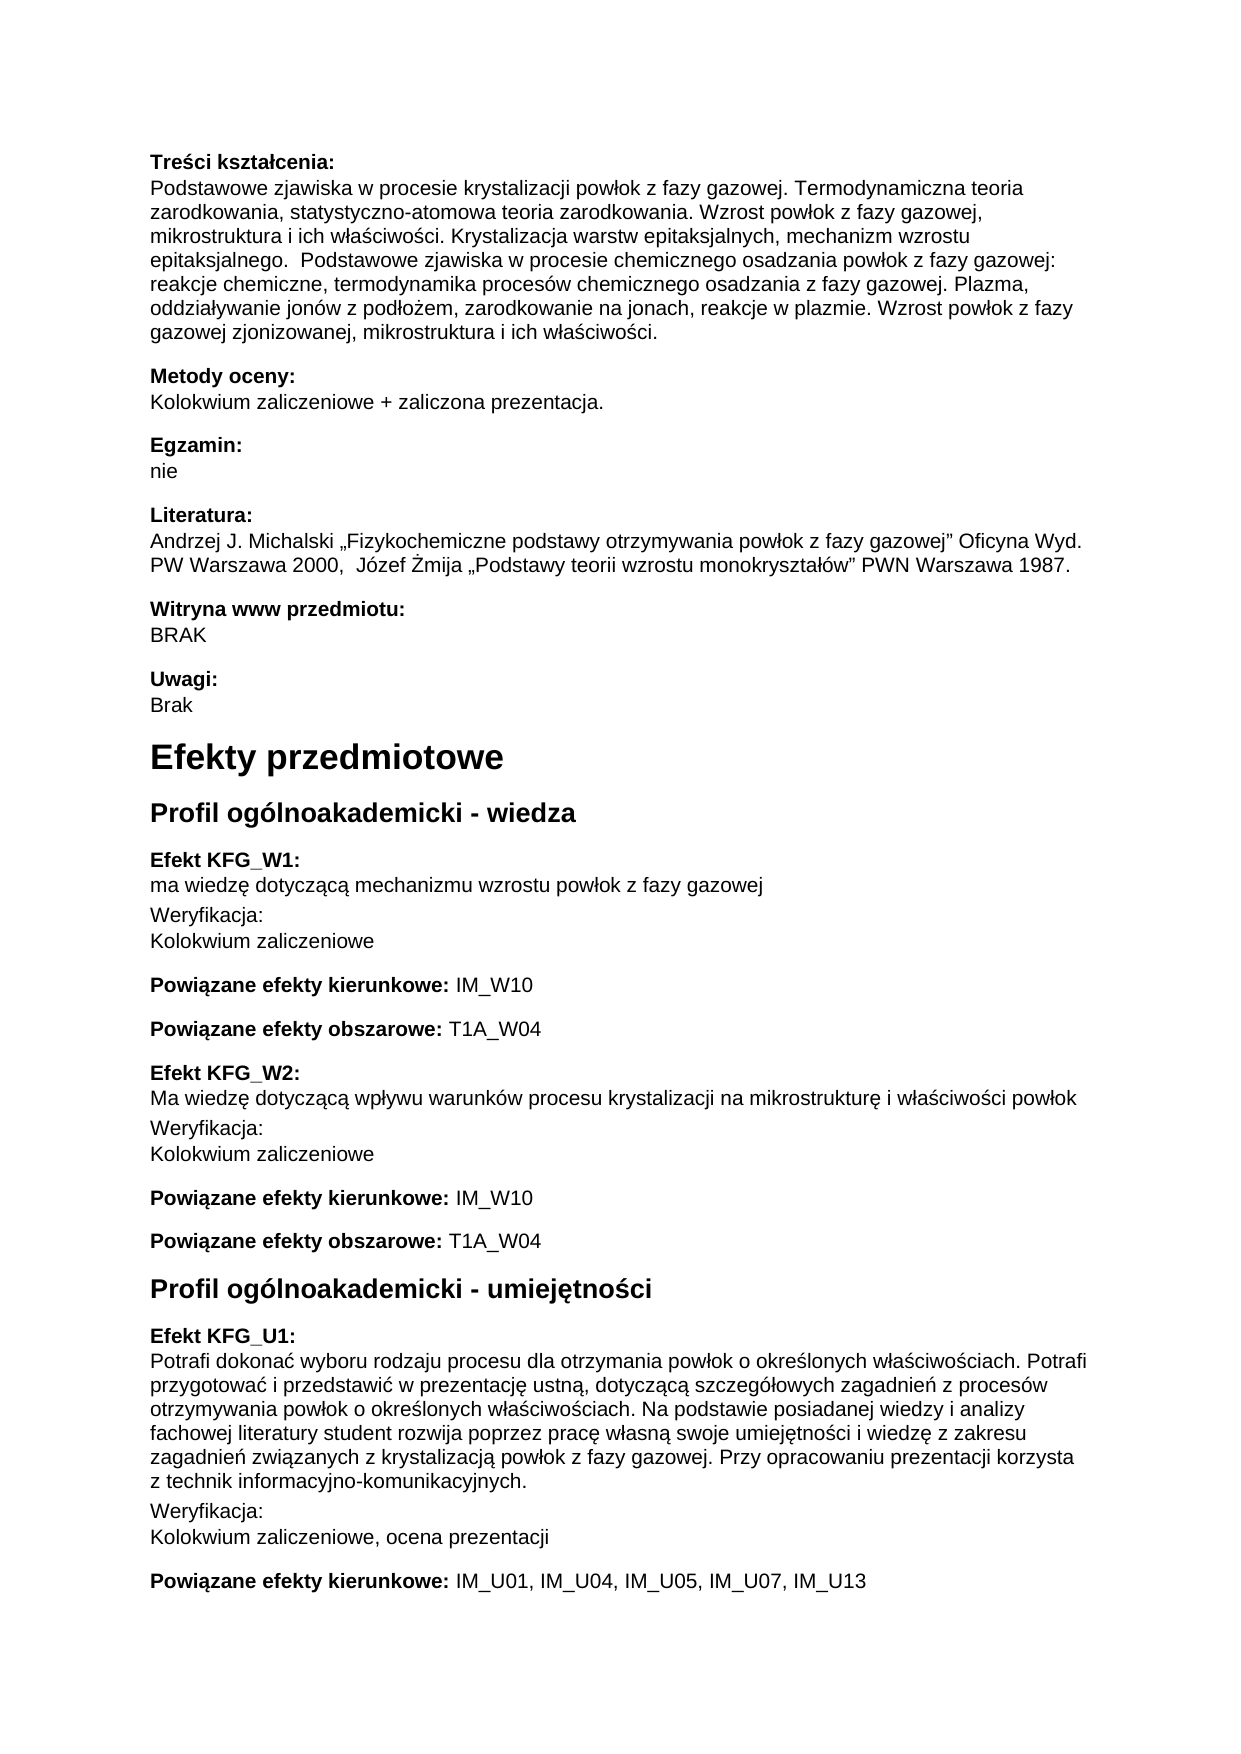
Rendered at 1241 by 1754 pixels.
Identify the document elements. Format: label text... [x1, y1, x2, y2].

text Efekt KFG_U1: [150, 1324, 1090, 1348]
text Kolokwium zaliczeniowe, ocena prezentacji [150, 1525, 1090, 1549]
text Kolokwium zaliczeniowe + zaliczona prezentacja. [150, 389, 1090, 413]
text BRAK [150, 623, 1090, 647]
text Powiązane efekty kierunkowe: IM_W10 [150, 973, 1090, 997]
text nie [150, 459, 1090, 483]
text Treści kształcenia: [150, 150, 1090, 174]
text Potrafi dokonać wyboru rodzaju procesu dla otrzymania powłok o określonych właściwościach. Potrafi przygotować i przedstawić w prezentację ustną, dotyczącą szczegółowych zagadnień z procesów otrzymywania powłok o określonych właściwościach. Na podstawie posiadanej wiedzy i analizy fachowej literatury student rozwija poprzez pracę własną swoje umiejętności i wiedzę z zakresu zagadnień związanych z krystalizacją powłok z fazy gazowej. Przy opracowaniu prezentacji korzysta z technik informacyjno-komunikacyjnych. [150, 1349, 1090, 1493]
text Andrzej J. Michalski „Fizykochemiczne podstawy otrzymywania powłok z fazy gazowej” Oficyna Wyd. PW Warszawa 2000, Józef Żmija „Podstawy teorii wzrostu monokryształów” PWN Warszawa 1987. [150, 529, 1090, 577]
text Literatura: [150, 503, 1090, 527]
text Weryfikacja: [150, 1499, 1090, 1523]
subtitle Efekty przedmiotowe [150, 736, 1090, 777]
text Metody oceny: [150, 363, 1090, 387]
text Weryfikacja: [150, 903, 1090, 927]
text Podstawowe zjawiska w procesie krystalizacji powłok z fazy gazowej. Termodynamiczna teoria zarodkowania, statystyczno-atomowa teoria zarodkowania. Wzrost powłok z fazy gazowej, mikrostruktura i ich właściwości. Krystalizacja warstw epitaksjalnych, mechanizm wzrostu epitaksjalnego. Podstawowe zjawiska w procesie chemicznego osadzania powłok z fazy gazowej: reakcje chemiczne, termodynamika procesów chemicznego osadzania z fazy gazowej. Plazma, oddziaływanie jonów z podłożem, zarodkowanie na jonach, reakcje w plazmie. Wzrost powłok z fazy gazowej zjonizowanej, mikrostruktura i ich właściwości. [150, 176, 1090, 344]
text Powiązane efekty obszarowe: T1A_W04 [150, 1017, 1090, 1041]
text Efekt KFG_W2: [150, 1061, 1090, 1084]
subtitle Profil ogólnoakademicki - wiedza [150, 797, 1090, 828]
subtitle Profil ogólnoakademicki - umiejętności [150, 1273, 1090, 1304]
text Egzamin: [150, 433, 1090, 457]
text ma wiedzę dotyczącą mechanizmu wzrostu powłok z fazy gazowej [150, 873, 1090, 897]
text Ma wiedzę dotyczącą wpływu warunków procesu krystalizacji na mikrostrukturę i właściwości powłok [150, 1086, 1090, 1109]
text Powiązane efekty kierunkowe: IM_W10 [150, 1186, 1090, 1209]
text Kolokwium zaliczeniowe [150, 1142, 1090, 1166]
text Weryfikacja: [150, 1116, 1090, 1140]
text Powiązane efekty kierunkowe: IM_U01, IM_U04, IM_U05, IM_U07, IM_U13 [150, 1569, 1090, 1593]
text Witryna www przedmiotu: [150, 597, 1090, 621]
text Brak [150, 693, 1090, 717]
text Powiązane efekty obszarowe: T1A_W04 [150, 1229, 1090, 1253]
text Kolokwium zaliczeniowe [150, 929, 1090, 953]
text Uwagi: [150, 667, 1090, 691]
text Efekt KFG_W1: [150, 848, 1090, 872]
